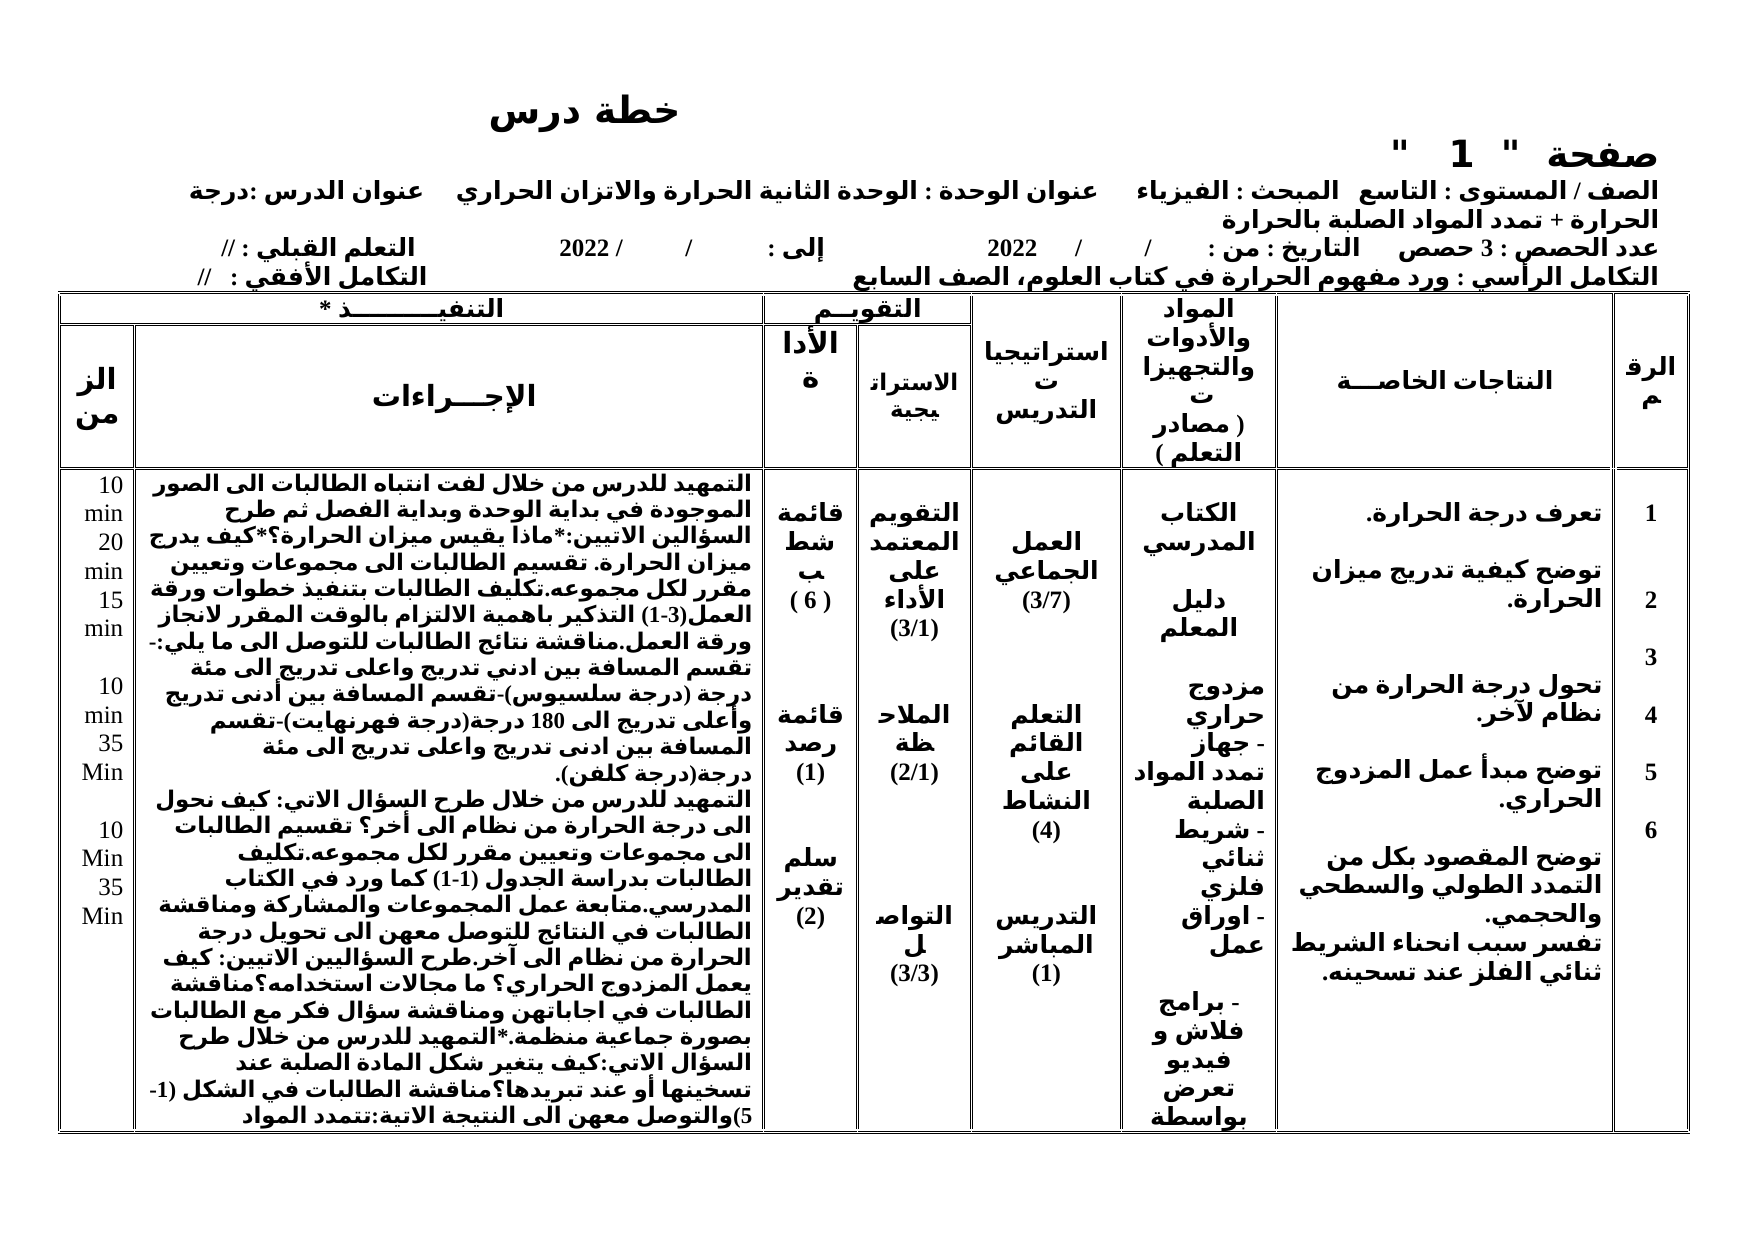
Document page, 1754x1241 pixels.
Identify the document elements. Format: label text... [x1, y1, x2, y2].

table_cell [135, 467, 764, 1131]
table_header النتاجات الخاصـــة [1276, 294, 1612, 467]
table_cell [764, 470, 857, 1131]
table_cell 1 2 3 4 5 6 [1615, 467, 1688, 1131]
table_cell الاستراتيجية [859, 326, 970, 467]
table_cell الأداة [765, 326, 856, 467]
table_header المواد والأدوات والتجهيزات ( مصادر التعلم ) [1121, 294, 1276, 467]
table_header استراتيجيات التدريس [971, 294, 1121, 467]
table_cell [1276, 467, 1612, 1131]
table_cell الإجـــراءات [136, 326, 762, 467]
text خطة درس صفحة " 1 " [89, 89, 1659, 176]
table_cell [858, 470, 971, 1131]
text الصف / المستوى : التاسع المبحث : الفيزياء عنوان الوحدة : الوحدة الثانية الحرارة والاتزان الحراري عنوان الدرس :درجة الحرارة + تمدد المواد الصلبة بالحرارة [89, 176, 1659, 233]
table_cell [971, 470, 1121, 1131]
table_header التنفيــــــــــذ * [60, 292, 764, 323]
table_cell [1121, 470, 1276, 1131]
text التكامل الرأسي : ورد مفهوم الحرارة في كتاب العلوم، الصف السابع التكامل الأفقي : // [89, 262, 1659, 291]
table_header التقويــم [764, 294, 971, 323]
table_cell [60, 470, 134, 1131]
table_cell الزمن [61, 326, 133, 467]
table_header الرقم [1615, 294, 1688, 467]
text عدد الحصص : 3 حصص التاريخ : من : / / 2022 إلى : / / 2022 التعلم القبلي : // [89, 233, 1659, 262]
